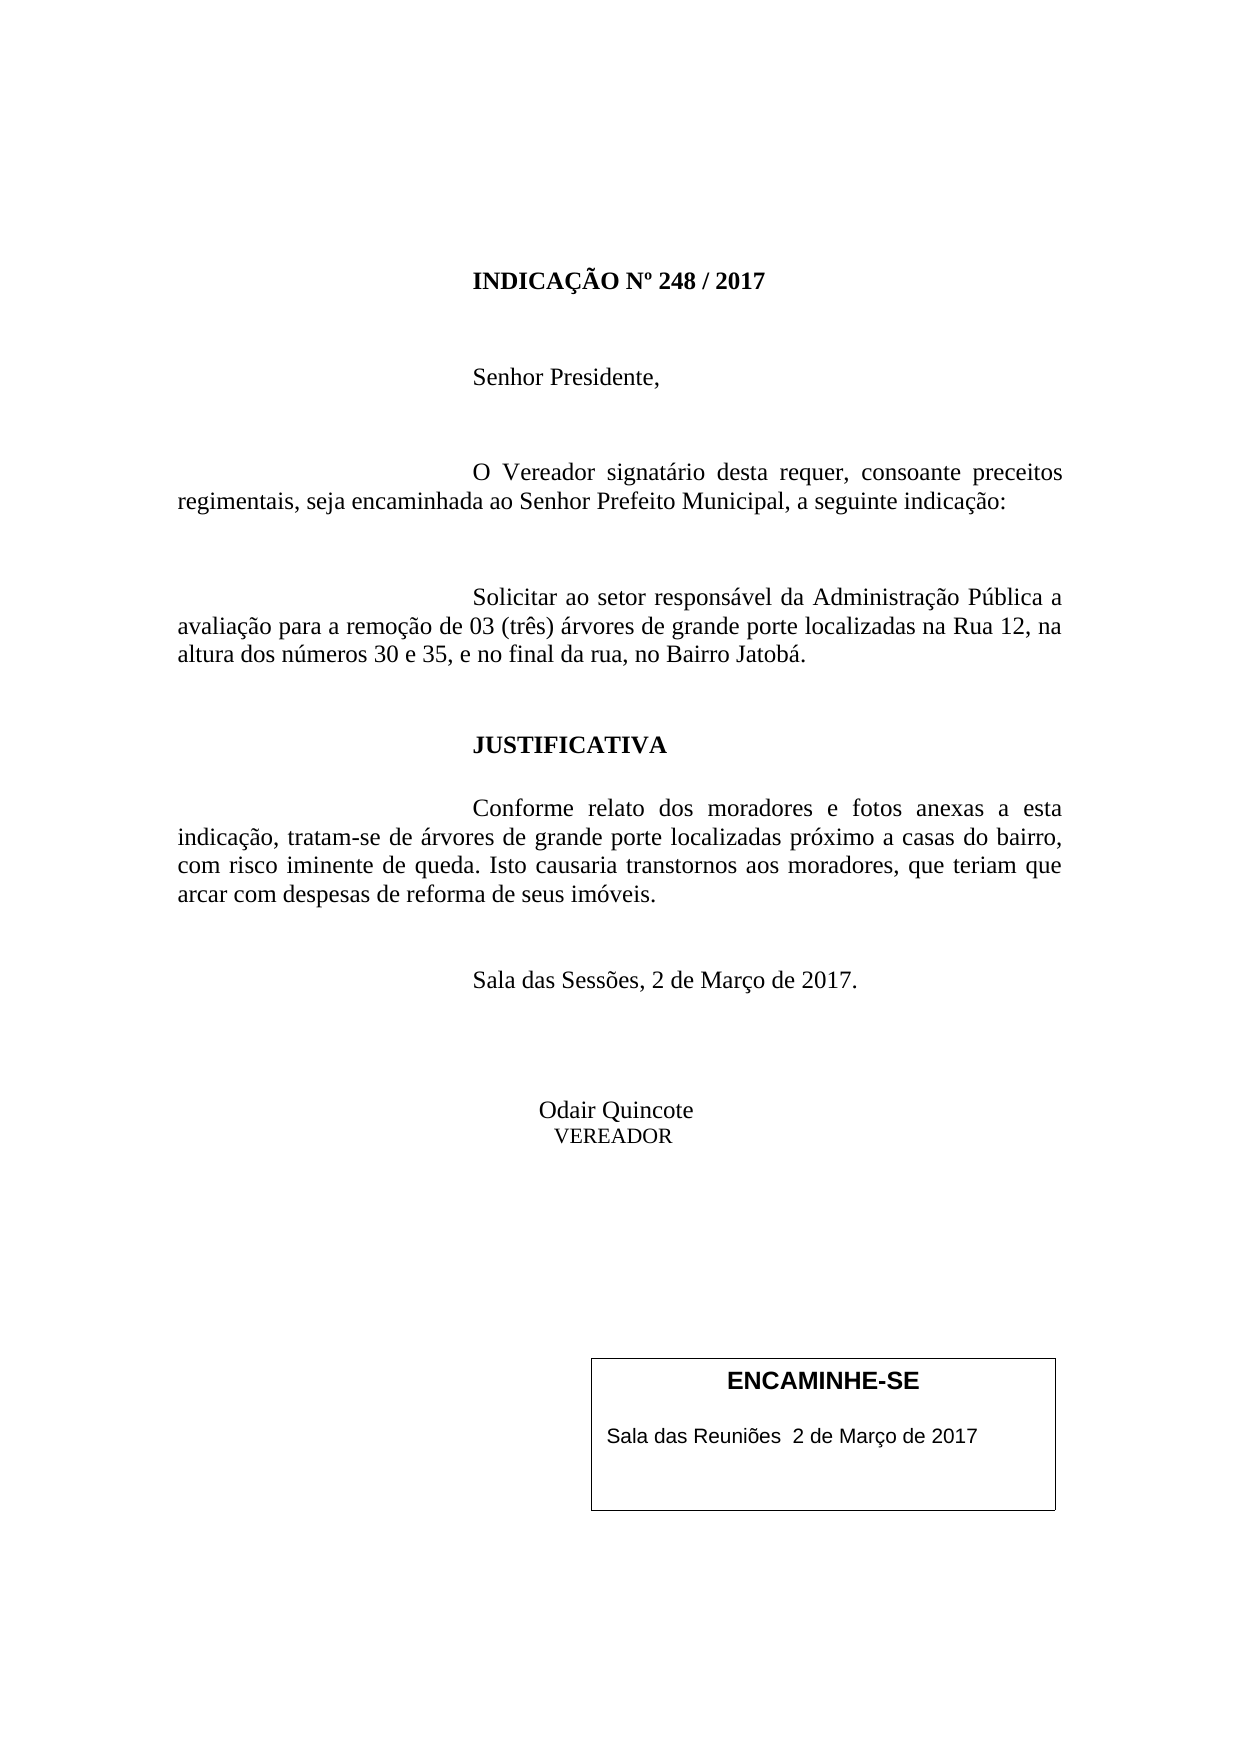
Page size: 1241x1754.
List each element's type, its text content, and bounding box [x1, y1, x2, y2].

table_cell VEREADOR [170, 1124, 1056, 1153]
text Solicitar ao setor responsável da Administração Pública a avaliação para a remoção de 03 (três) árvores de grande porte localizadas na Rua 12, na altura dos números 30 e 35, e no final da rua, no Bairro Jatobá. [177, 582, 1063, 668]
text Senhor Presidente, [472, 362, 1063, 390]
text JUSTIFICATIVA [177, 731, 1004, 759]
text O Vereador signatário desta requer, consoante preceitos regimentais, seja encaminhada ao Senhor Prefeito Municipal, a seguinte indicação: [177, 457, 1063, 515]
table_header Odair Quincote [170, 1095, 1056, 1123]
text Conforme relato dos moradores e fotos anexas a esta indicação, tratam-se de árvores de grande porte localizadas próximo a casas do bairro, com risco iminente de queda. Isto causaria transtornos aos moradores, que teriam que arcar com despesas de reforma de seus imóveis. [177, 793, 1063, 908]
text Sala das Sessões, 2 de Março de 2017. [472, 965, 1063, 994]
text INDICAÇÃO Nº 248 / 2017 [472, 266, 1063, 294]
